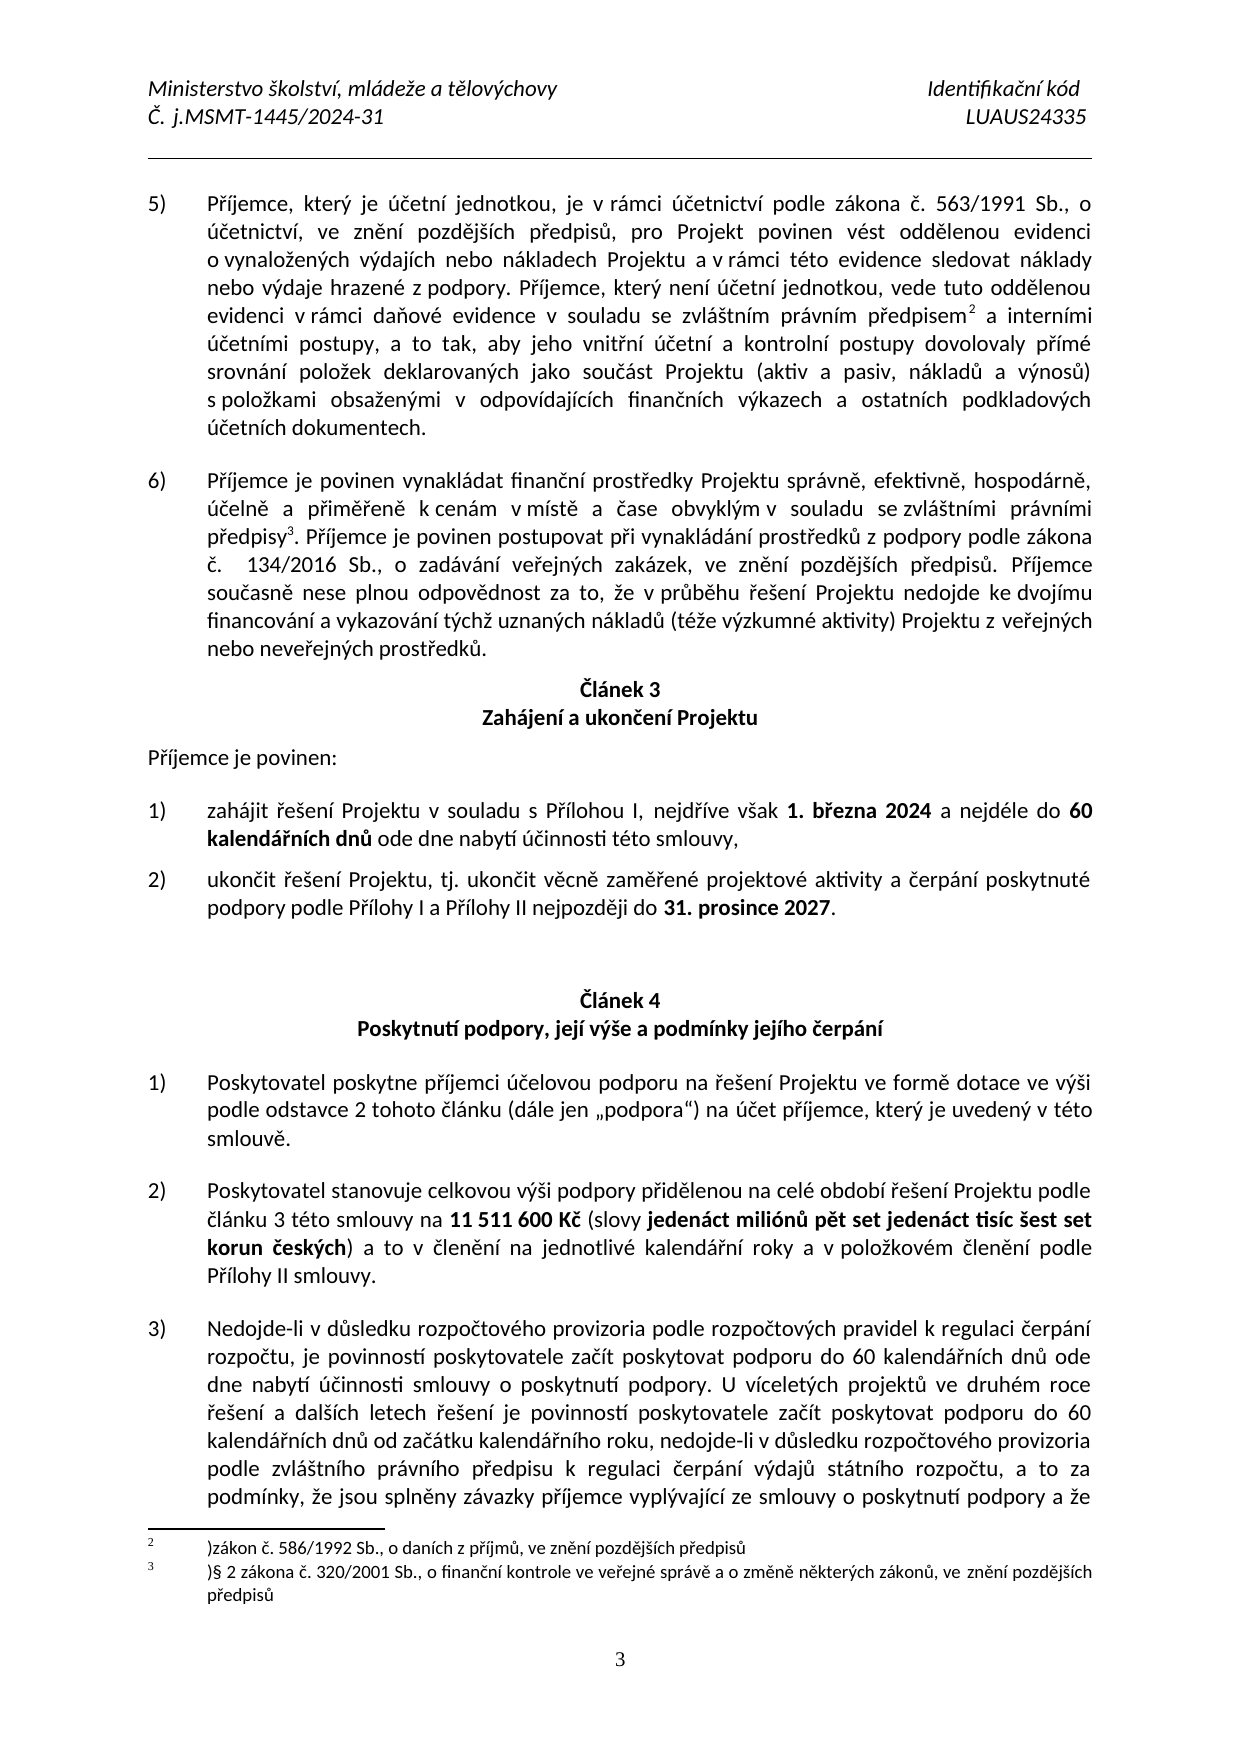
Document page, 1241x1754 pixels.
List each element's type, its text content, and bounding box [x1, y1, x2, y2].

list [148, 1314, 1092, 1510]
list Příjemce je povinen vynakládat finanční prostředky Projektu správně, efektivně, hospodárně, účelně a přiměřeně k cenám v místě a čase obvyklým v souladu se zvláštními právními předpisy. Příjemce je povinen postupovat při vynakládání prostředků z podpory podle zákona č. 134/2016 Sb., o zadávání veřejných zakázek, ve znění pozdějších předpisů. Příjemce současně nese plnou odpovědnost za to, že v průběhu řešení Projektu nedojde ke dvojímu financování a vykazování týchž uznaných nákladů (téže výzkumné aktivity) Projektu z veřejných nebo neveřejných prostředků. [148, 466, 1092, 662]
list Příjemce, který je účetní jednotkou, je v rámci účetnictví podle zákona č. 563/1991 Sb., o účetnictví, ve znění pozdějších předpisů, pro Projekt povinen vést oddělenou evidenci o vynaložených výdajích nebo nákladech Projektu a v rámci této evidence sledovat náklady nebo výdaje hrazené z podpory. Příjemce, který není účetní jednotkou, vede tuto oddělenou evidenci v rámci daňové evidence v souladu se zvláštním právním předpisem a interními účetními postupy, a to tak, aby jeho vnitřní účetní a kontrolní postupy dovolovaly přímé srovnání položek deklarovaných jako součást Projektu (aktiv a pasiv, nákladů a výnosů) s položkami obsaženými v odpovídajících finančních výkazech a ostatních podkladových účetních dokumentech. [148, 189, 1092, 441]
text Zahájení a ukončení Projektu [148, 703, 1092, 731]
list Poskytovatel stanovuje celkovou výši podpory přidělenou na celé období řešení Projektu podle článku 3 této smlouvy na 11 511 600 Kč (slovy jedenáct miliónů pět set jedenáct tisíc šest set korun českých) a to v členění na jednotlivé kalendářní roky a v položkovém členění podle Přílohy II smlouvy. [148, 1177, 1092, 1289]
text Poskytnutí podpory, její výše a podmínky jejího čerpání [148, 1014, 1092, 1043]
text Příjemce je povinen: [148, 743, 1092, 771]
list ukončit řešení Projektu, tj. ukončit věcně zaměřené projektové aktivity a čerpání poskytnuté podpory podle Přílohy I a Přílohy II nejpozději do 31. prosince 2027. [148, 865, 1092, 921]
text Článek 4 [148, 987, 1092, 1014]
text Článek 3 [148, 675, 1092, 703]
list zahájit řešení Projektu v souladu s Přílohou I, nejdříve však 1. března 2024 a nejdéle do 60 kalendářních dnů ode dne nabytí účinnosti této smlouvy, [148, 796, 1092, 852]
list Poskytovatel poskytne příjemci účelovou podporu na řešení Projektu ve formě dotace ve výši podle odstavce 2 tohoto článku (dále jen „podpora“) na účet příjemce, který je uvedený v této smlouvě. [148, 1068, 1092, 1152]
